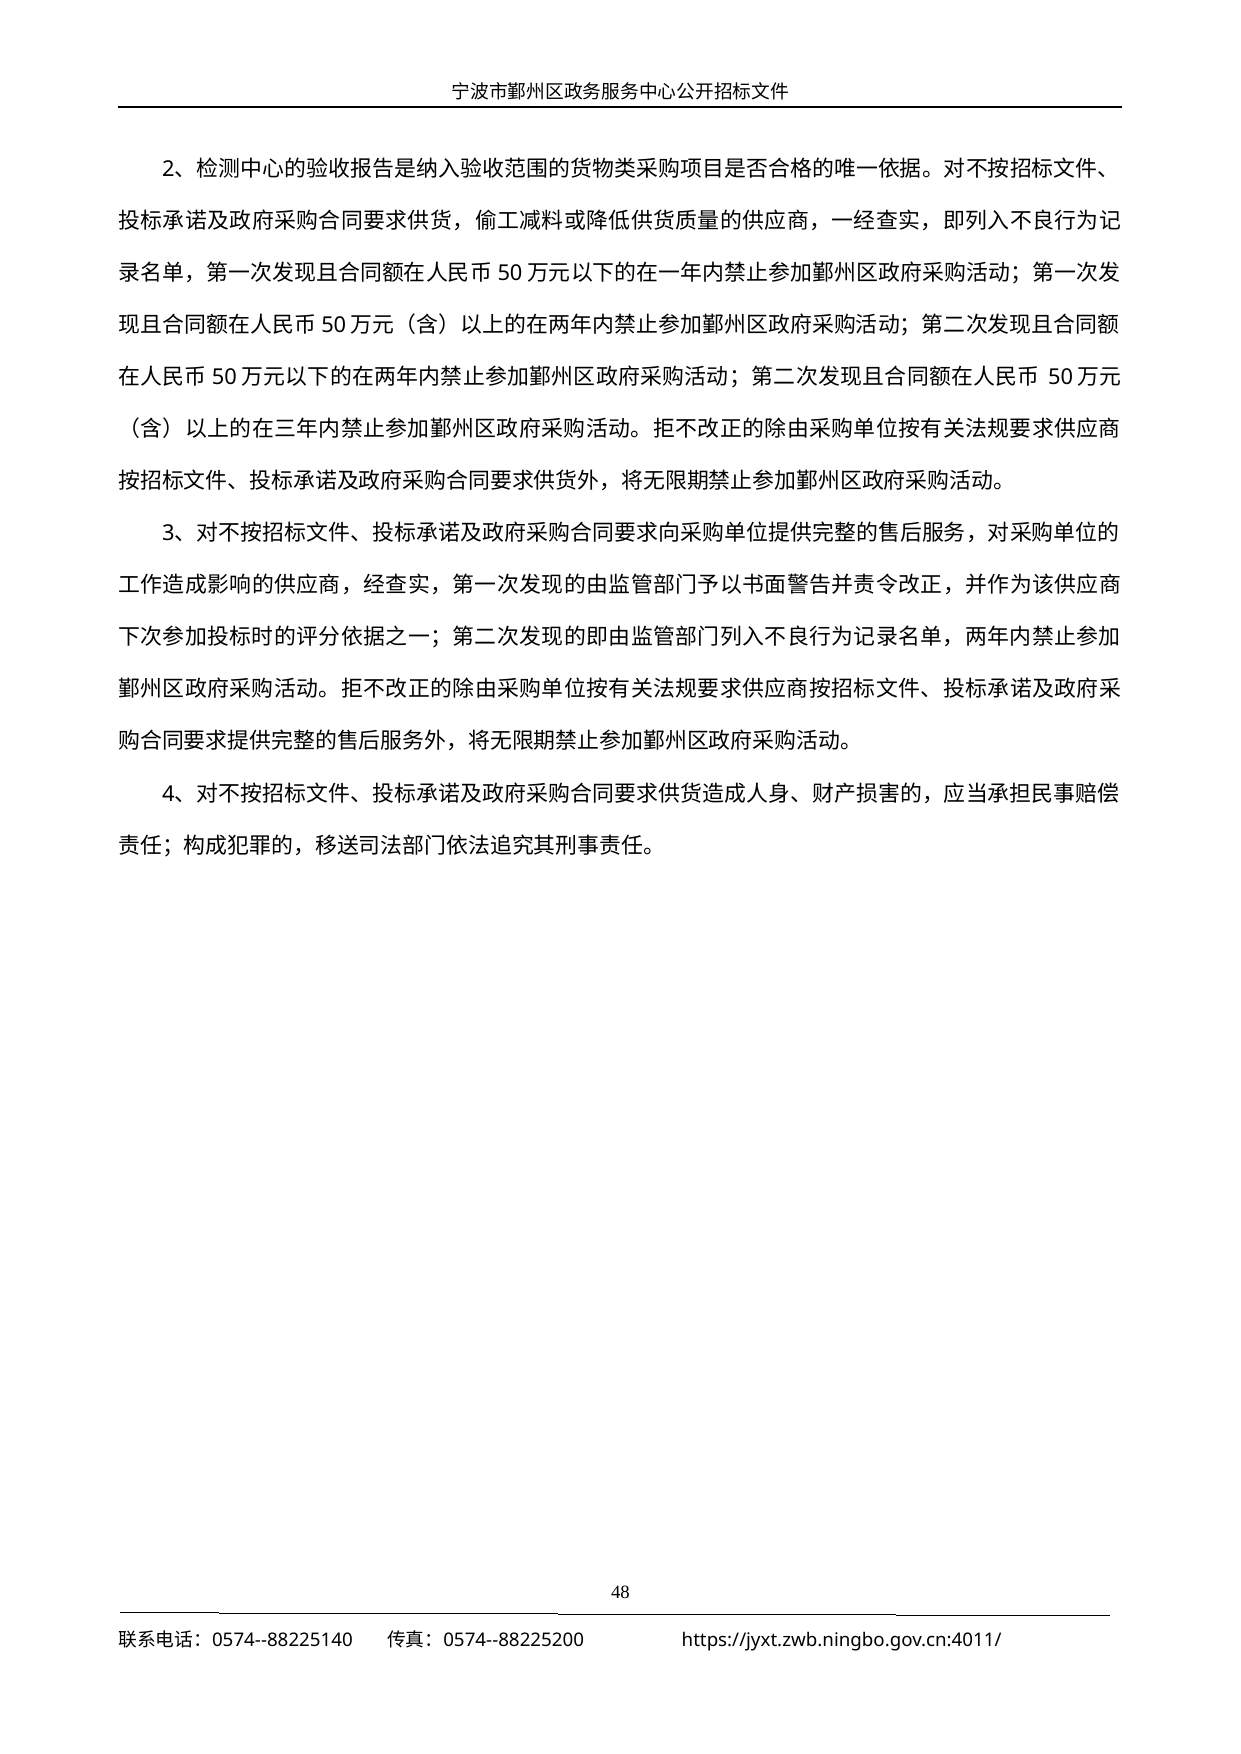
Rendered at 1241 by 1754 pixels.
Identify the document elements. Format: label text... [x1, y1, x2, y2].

text 4、对不按招标文件、投标承诺及政府采购合同要求供货造成人身、财产损害的，应当承担民事赔偿责任；构成犯罪的，移送司法部门依法追究其刑事责任。 [118, 759, 1122, 863]
text 3、对不按招标文件、投标承诺及政府采购合同要求向采购单位提供完整的售后服务，对采购单位的工作造成影响的供应商，经查实，第一次发现的由监管部门予以书面警告并责令改正，并作为该供应商下次参加投标时的评分依据之一；第二次发现的即由监管部门列入不良行为记录名单，两年内禁止参加鄞州区政府采购活动。拒不改正的除由采购单位按有关法规要求供应商按招标文件、投标承诺及政府采购合同要求提供完整的售后服务外，将无限期禁止参加鄞州区政府采购活动。 [118, 499, 1122, 759]
text 2、检测中心的验收报告是纳入验收范围的货物类采购项目是否合格的唯一依据。对不按招标文件、投标承诺及政府采购合同要求供货，偷工减料或降低供货质量的供应商，一经查实，即列入不良行为记录名单，第一次发现且合同额在人民币50万元以下的在一年内禁止参加鄞州区政府采购活动；第一次发现且合同额在人民币50万元（含）以上的在两年内禁止参加鄞州区政府采购活动；第二次发现且合同额在人民币50万元以下的在两年内禁止参加鄞州区政府采购活动；第二次发现且合同额在人民币50万元（含）以上的在三年内禁止参加鄞州区政府采购活动。拒不改正的除由采购单位按有关法规要求供应商按招标文件、投标承诺及政府采购合同要求供货外，将无限期禁止参加鄞州区政府采购活动。 [118, 134, 1122, 499]
